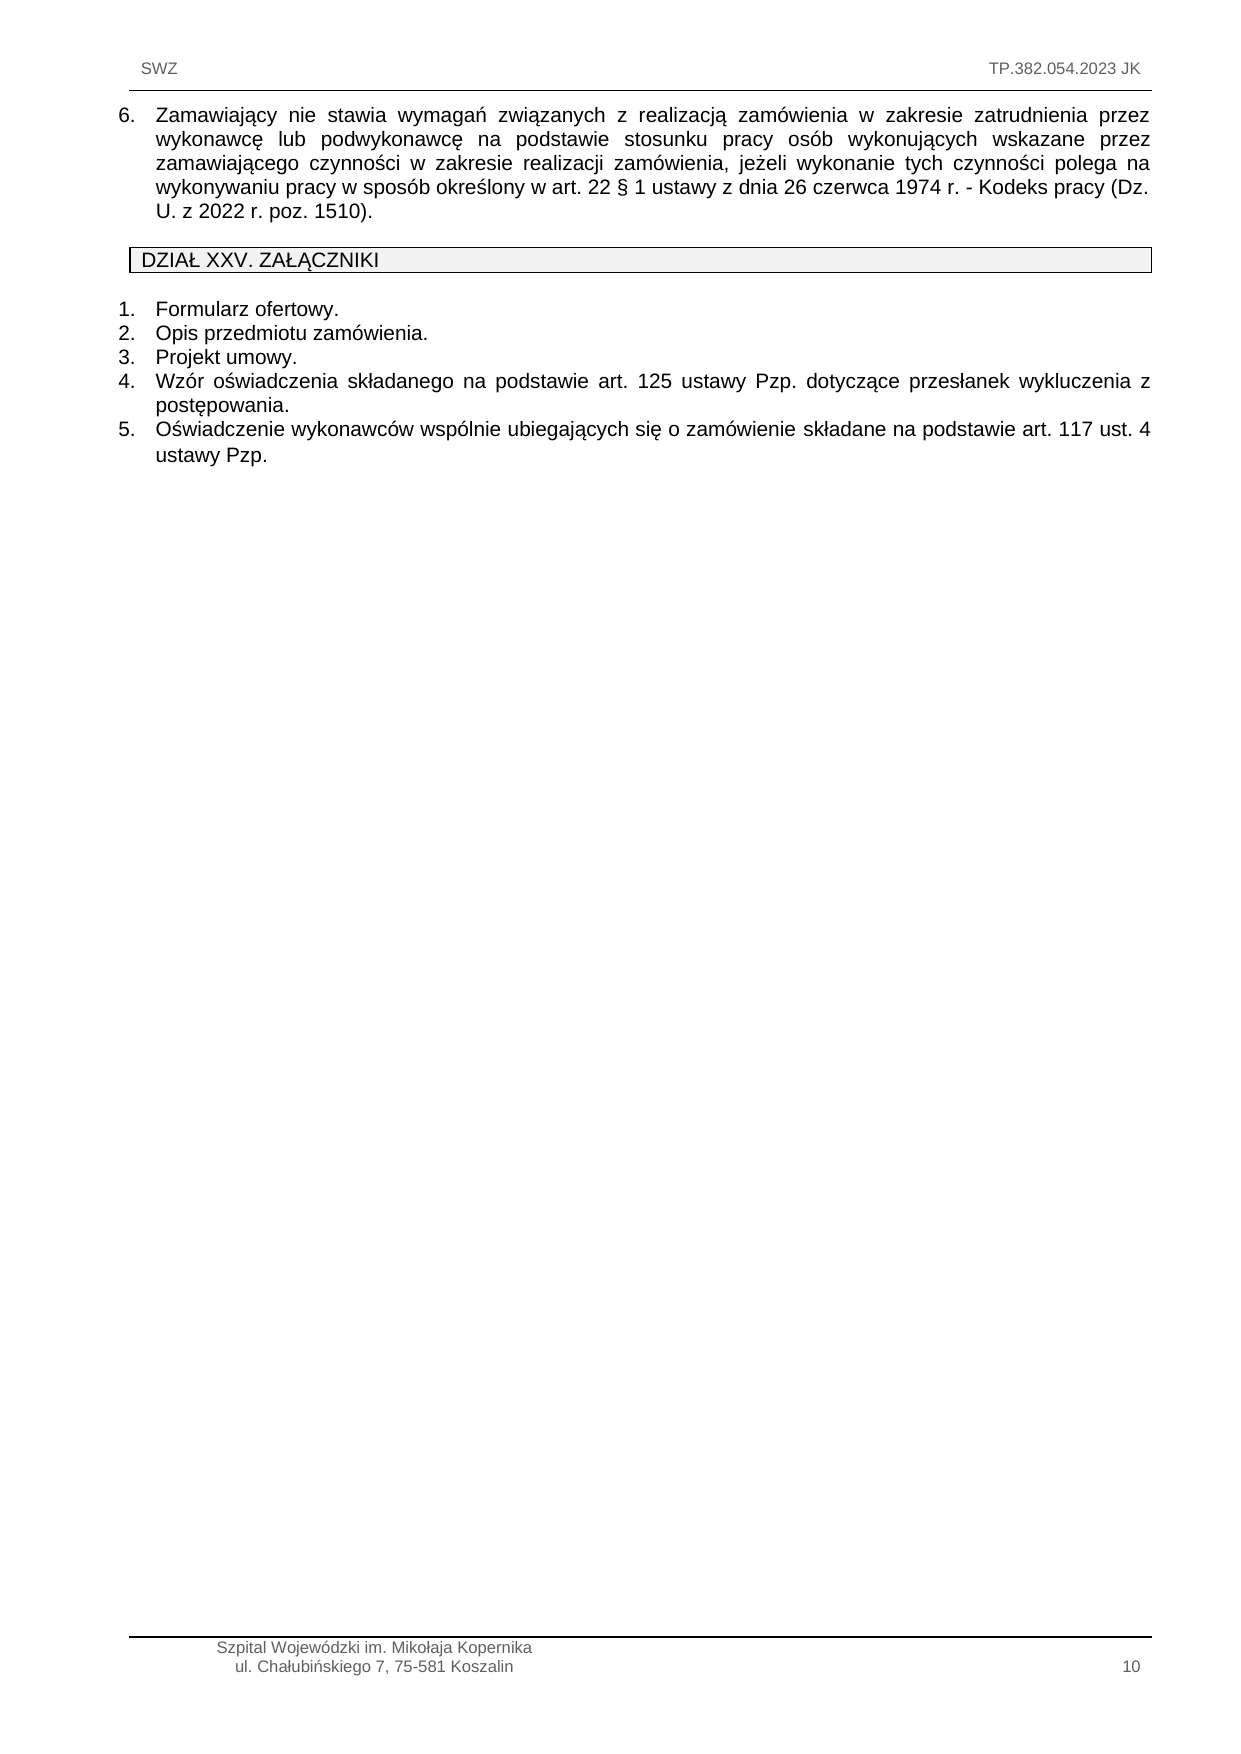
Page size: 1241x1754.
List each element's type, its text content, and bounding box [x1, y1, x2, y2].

list Projekt umowy. [118, 345, 1152, 369]
list Formularz ofertowy. [118, 297, 1152, 321]
list Wzór oświadczenia składanego na podstawie art. 125 ustawy Pzp. dotyczące przesłanek wykluczenia z postępowania. [118, 369, 1152, 417]
list Zamawiający nie stawia wymagań związanych z realizacją zamówienia w zakresie zatrudnienia przez wykonawcę lub podwykonawcę na podstawie stosunku pracy osób wykonujących wskazane przez zamawiającego czynności w zakresie realizacji zamówienia, jeżeli wykonanie tych czynności polega na wykonywaniu pracy w sposób określony w art. 22 § 1 ustawy z dnia 26 czerwca 1974 r. - Kodeks pracy (Dz. U. z 2022 r. poz. 1510). [118, 103, 1152, 223]
table_header DZIAŁ XXV. ZAŁĄCZNIKI [131, 248, 1151, 272]
list Opis przedmiotu zamówienia. [118, 321, 1152, 345]
list Oświadczenie wykonawców wspólnie ubiegających się o zamówienie składane na podstawie art. 117 ust. 4 ustawy Pzp. [118, 417, 1152, 467]
